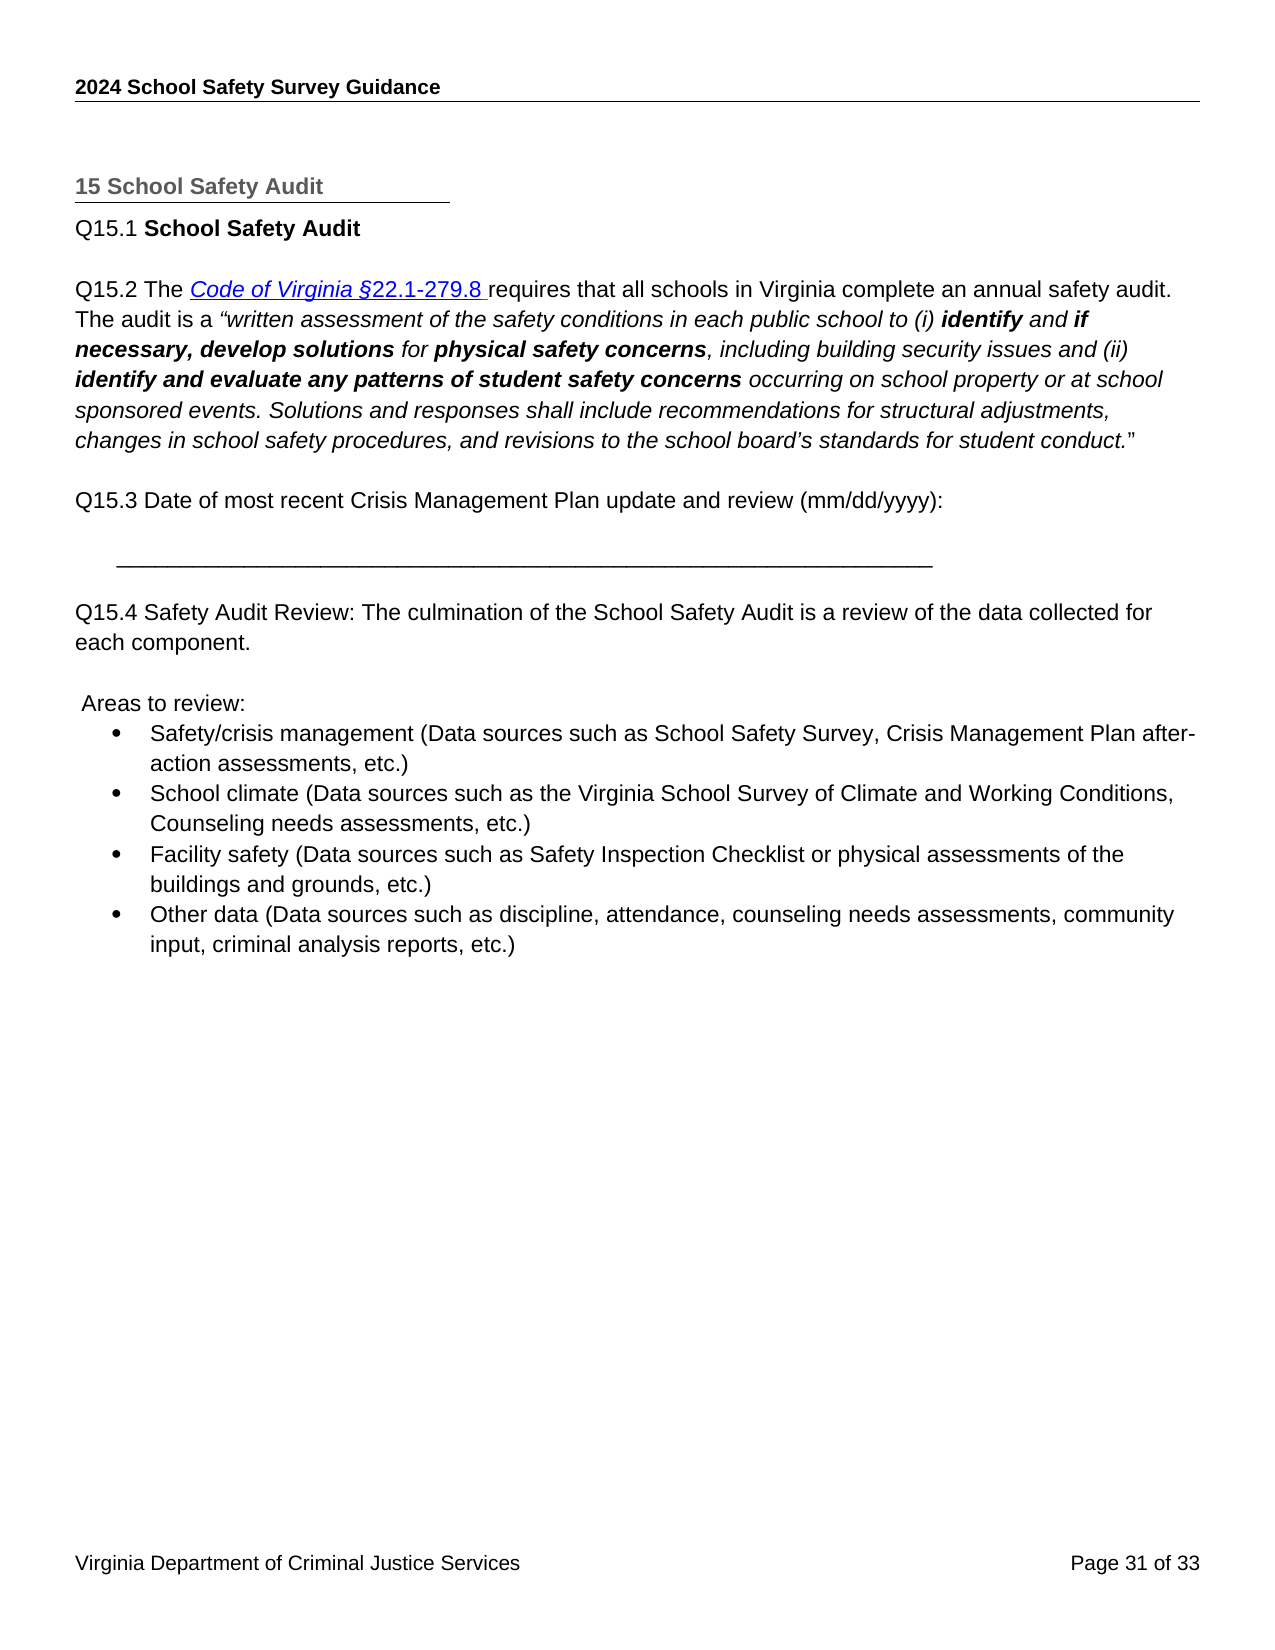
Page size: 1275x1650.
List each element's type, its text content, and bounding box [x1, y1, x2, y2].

text ________________________________________________________________ [75, 542, 1200, 569]
text Q15.4 Safety Audit Review: The culmination of the School Safety Audit is a review of the data collected for each component. Areas to review: [75, 599, 1200, 716]
text Q15.1 School Safety Audit [75, 215, 1200, 242]
text 15 School Safety Audit [75, 173, 450, 202]
list School climate (Data sources such as the Virginia School Survey of Climate and Working Conditions, Counseling needs assessments, etc.) [112, 780, 1200, 837]
text Q15.2 The Code of Virginia §22.1-279.8 requires that all schools in Virginia complete an annual safety audit. The audit is a “written assessment of the safety conditions in each public school to (i) identify and if necessary, develop solutions for physical safety concerns, including building security issues and (ii) identify and evaluate any patterns of student safety concerns occurring on school property or at school sponsored events. Solutions and responses shall include recommendations for structural adjustments, changes in school safety procedures, and revisions to the school board’s standards for student conduct.” [75, 276, 1200, 453]
list Facility safety (Data sources such as Safety Inspection Checklist or physical assessments of the buildings and grounds, etc.) [112, 841, 1200, 897]
list Safety/crisis management (Data sources such as School Safety Survey, Crisis Management Plan after-action assessments, etc.) [112, 720, 1200, 776]
list Other data (Data sources such as discipline, attendance, counseling needs assessments, community input, criminal analysis reports, etc.) [112, 901, 1200, 958]
text Q15.3 Date of most recent Crisis Management Plan update and review (mm/dd/yyyy): [75, 487, 1200, 513]
